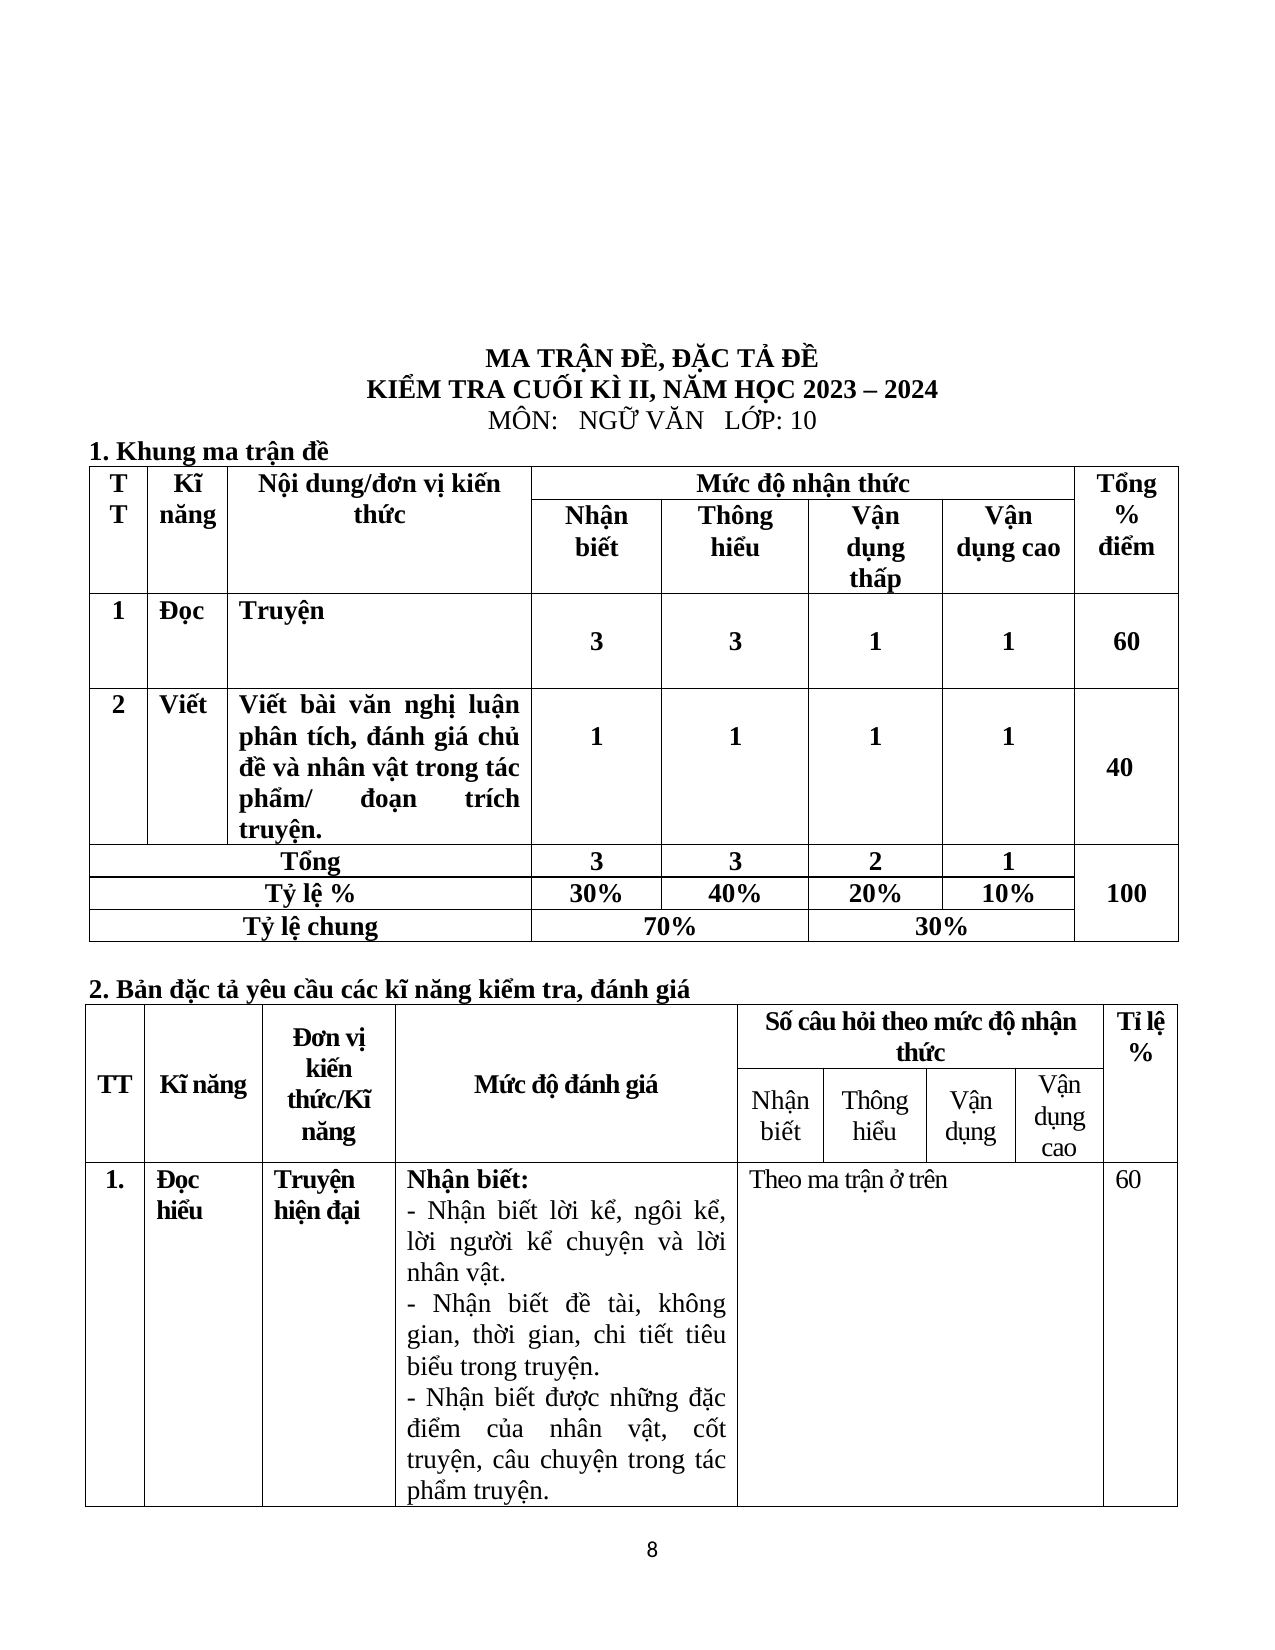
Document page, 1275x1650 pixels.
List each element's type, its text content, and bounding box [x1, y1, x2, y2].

table_cell Vận dụng cao [1016, 1069, 1103, 1162]
table_cell 1. [86, 1163, 144, 1506]
table_cell 30% [532, 878, 661, 908]
table_cell 40 [1075, 689, 1178, 844]
table_header Kĩ năng [145, 1005, 262, 1162]
table_cell 3 [662, 594, 808, 687]
table_cell 3 [532, 845, 661, 876]
table_cell 1 [662, 689, 808, 844]
text KIỂM TRA CUỐI KÌ II, NĂM HỌC 2023 – 2024 [89, 373, 1216, 404]
table_header Mức độ nhận thức [532, 467, 1074, 498]
text 1. Khung ma trận đề [89, 435, 1216, 466]
table_cell 1 [943, 594, 1074, 687]
table_cell Truyện [228, 594, 531, 687]
table_cell 100 [1075, 845, 1178, 941]
table_cell 30% [809, 910, 1074, 941]
table_cell Viết bài văn nghị luận phân tích, đánh giá chủ đề và nhân vật trong tác phẩm/ đoạn trích truyện. [228, 689, 531, 844]
table_cell 2 [90, 689, 147, 844]
table_cell Vận dụng cao [943, 500, 1074, 593]
table_cell 1 [90, 594, 147, 687]
table_cell Nhận biết [738, 1069, 823, 1162]
text MÔN: NGỮ VĂN LỚP: 10 [89, 404, 1216, 435]
table_cell Thông hiểu [662, 500, 808, 593]
table_cell Tỷ lệ % [90, 878, 531, 908]
table_cell 1 [532, 689, 661, 844]
table_cell Nhận biết [532, 500, 661, 593]
table_header TT [90, 467, 147, 593]
table_header Tỉ lệ % [1104, 1005, 1177, 1162]
table_cell Tổng [90, 845, 531, 876]
table_cell 3 [532, 594, 661, 687]
table_cell 10% [943, 878, 1074, 908]
table_header Kĩ năng [148, 467, 227, 593]
table_cell Vận dụng thấp [809, 500, 942, 593]
table_cell 2 [809, 845, 942, 876]
table_cell Viết [148, 689, 227, 844]
table_header Nội dung/đơn vị kiến thức [228, 467, 531, 593]
table_cell 20% [809, 878, 942, 908]
text MA TRẬN ĐỀ, ĐẶC TẢ ĐỀ [89, 342, 1216, 373]
table_header Mức độ đánh giá [396, 1005, 737, 1162]
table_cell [396, 1163, 737, 1506]
table_cell 3 [662, 845, 808, 876]
table_cell 1 [809, 594, 942, 687]
table_cell 60 [1104, 1163, 1177, 1506]
table_header Đơn vị kiến thức/Kĩ năng [263, 1005, 395, 1162]
table_cell 40% [662, 878, 808, 908]
text 2. Bản đặc tả yêu cầu các kĩ năng kiểm tra, đánh giá [89, 973, 1216, 1004]
table_header Số câu hỏi theo mức độ nhận thức [738, 1005, 1103, 1067]
table_cell 1 [809, 689, 942, 844]
table_cell Đọc [148, 594, 227, 687]
table_cell Theo ma trận ở trên [738, 1163, 1103, 1506]
table_cell 60 [1075, 594, 1178, 687]
table_cell Thông hiểu [824, 1069, 926, 1162]
table_cell Đọc hiểu [145, 1163, 262, 1506]
table_cell 1 [943, 845, 1074, 876]
table_header TT [86, 1005, 144, 1162]
table_cell Tỷ lệ chung [90, 910, 531, 941]
table_header Tổng % điểm [1075, 467, 1178, 593]
table_cell 70% [532, 910, 808, 941]
table_cell Vận dụng [927, 1069, 1015, 1162]
table_cell 1 [943, 689, 1074, 844]
table_cell Truyện hiện đại [263, 1163, 395, 1506]
